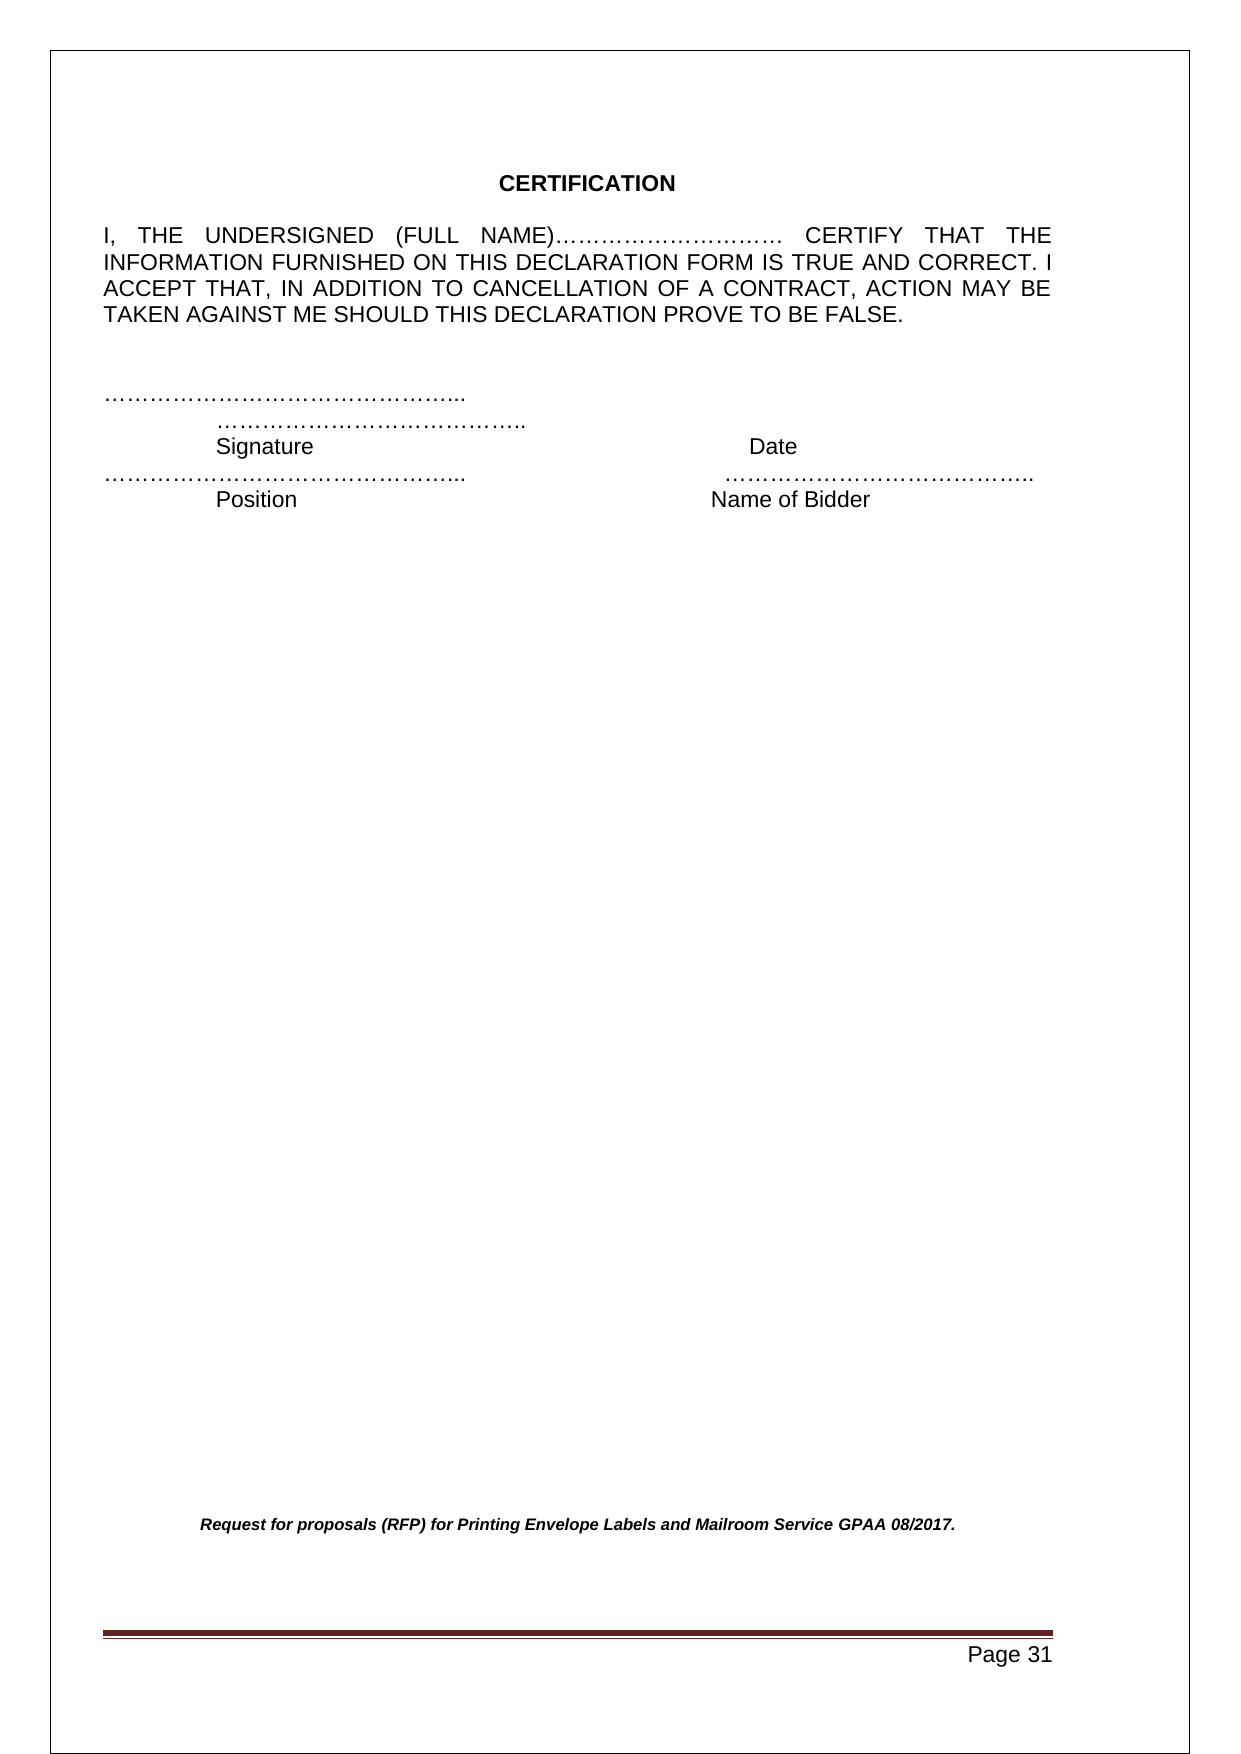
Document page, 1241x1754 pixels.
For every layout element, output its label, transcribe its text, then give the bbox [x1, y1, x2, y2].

text Signature Date [103, 433, 1053, 459]
text ………………………………………... ………………………………….. [103, 380, 1053, 433]
text ………………………………………... ………………………………….. [103, 459, 1053, 486]
text CERTIFICATION [122, 169, 1053, 196]
text I, THE UNDERSIGNED (FULL NAME)………………………… CERTIFY THAT THE INFORMATION FURNISHED ON THIS DECLARATION FORM IS TRUE AND CORRECT. I ACCEPT THAT, IN ADDITION TO CANCELLATION OF A CONTRACT, ACTION MAY BE TAKEN AGAINST ME SHOULD THIS DECLARATION PROVE TO BE FALSE. [103, 222, 1053, 328]
text Position Name of Bidder [103, 486, 1053, 512]
